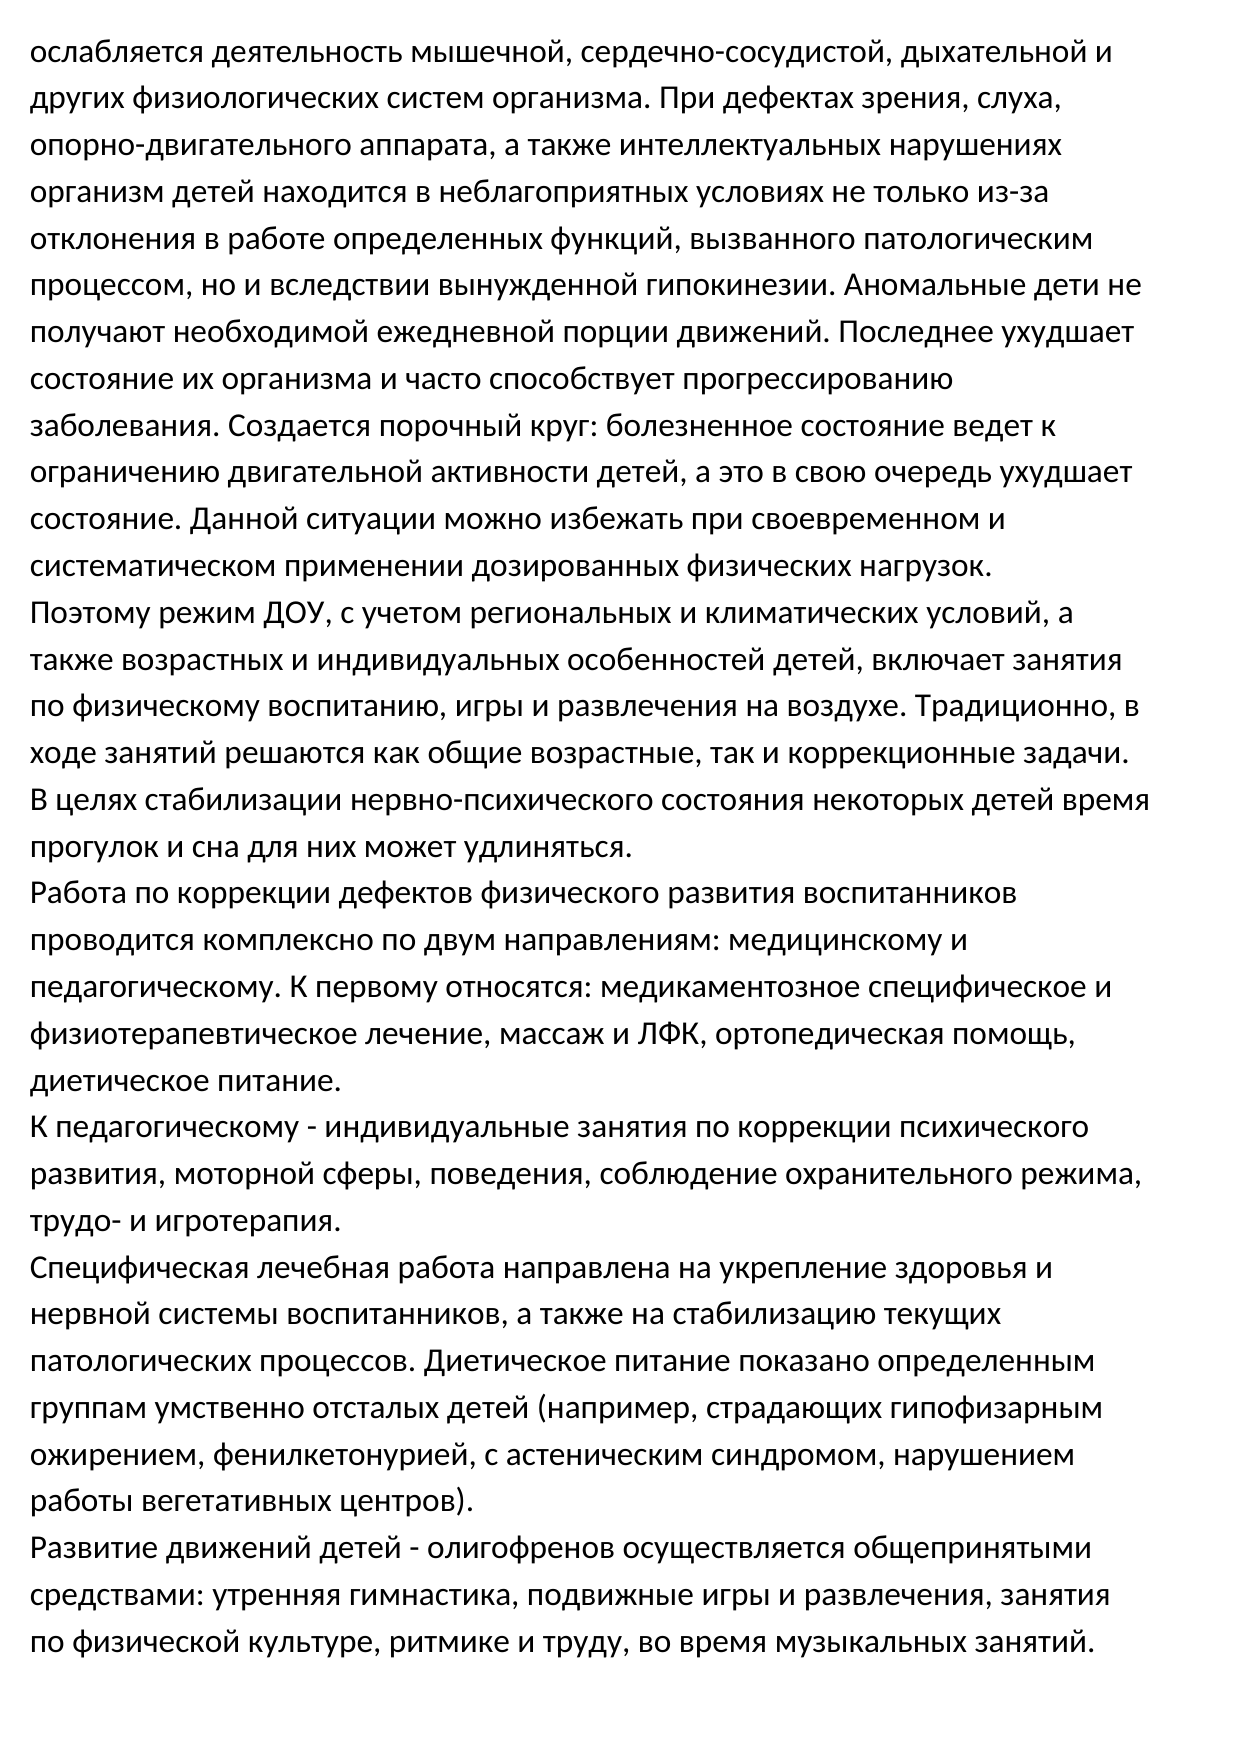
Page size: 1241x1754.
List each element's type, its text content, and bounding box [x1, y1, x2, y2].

text Специфическая лечебная работа направлена на укрепление здоровья и нервной системы воспитанников, а также на стабилизацию текущих патологических процессов. Диетическое питание показано определенным группам умственно отсталых детей (например, страдающих гипофизарным ожирением, фенилкетонурией, с астеническим синдромом, нарушением работы вегетативных центров). [29, 1246, 1152, 1520]
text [29, 1526, 1152, 1661]
text Работа по коррекции дефектов физического развития воспитанников проводится комплексно по двум направлениям: медицинскому и педагогическому. К первому относятся: медикаментозное специфическое и физиотерапевтическое лечение, массаж и ЛФК, ортопедическая помощь, диетическое питание. [29, 871, 1152, 1099]
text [29, 29, 1152, 585]
text Поэтому режим ДОУ, с учетом региональных и климатических условий, а также возрастных и индивидуальных особенностей детей, включает занятия по физическому воспитанию, игры и развлечения на воздухе. Традиционно, в ходе занятий решаются как общие возрастные, так и коррекционные задачи. В целях стабилизации нервно-психического состояния некоторых детей время прогулок и сна для них может удлиняться. [29, 591, 1152, 865]
text К педагогическому - индивидуальные занятия по коррекции психического развития, моторной сферы, поведения, соблюдение охранительного режима, трудо- и игротерапия. [29, 1105, 1152, 1239]
